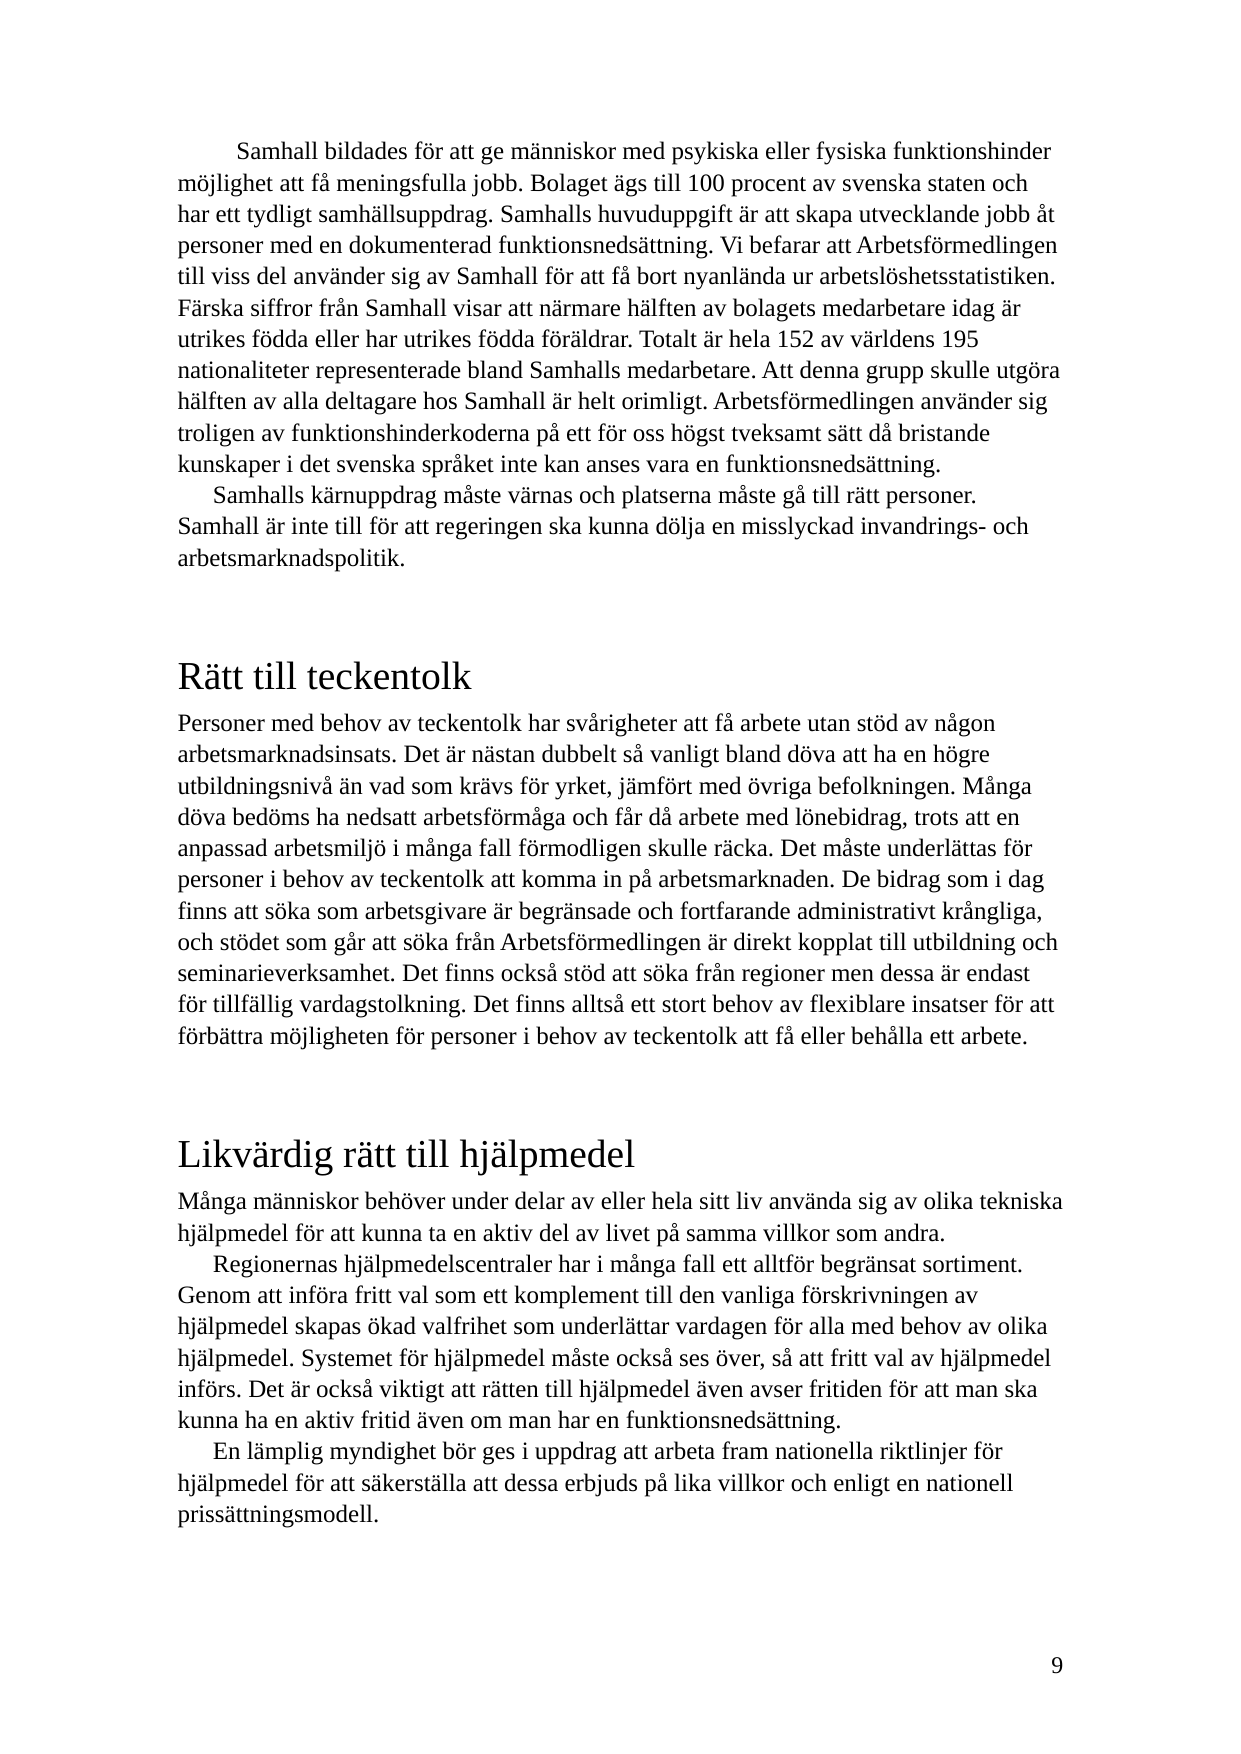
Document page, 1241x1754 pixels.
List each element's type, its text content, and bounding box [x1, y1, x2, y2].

text Många människor behöver under delar av eller hela sitt liv använda sig av olika tekniska hjälpmedel för att kunna ta en aktiv del av livet på samma villkor som andra. [177, 1184, 1063, 1246]
text Samhalls kärnuppdrag måste värnas och platserna måste gå till rätt personer. Samhall är inte till för att regeringen ska kunna dölja en misslyckad invandrings- och arbetsmarknadspolitik. [177, 478, 1063, 571]
subtitle Rätt till teckentolk [177, 657, 1063, 697]
subtitle Likvärdig rätt till hjälpmedel [177, 1135, 1063, 1176]
text Regionernas hjälpmedelscentraler har i många fall ett alltför begränsat sortiment. Genom att införa fritt val som ett komplement till den vanliga förskrivningen av hjälpmedel skapas ökad valfrihet som underlättar vardagen för alla med behov av olika hjälpmedel. Systemet för hjälpmedel måste också ses över, så att fritt val av hjälpmedel införs. Det är också viktigt att rätten till hjälpmedel även avser fritiden för att man ska kunna ha en aktiv fritid även om man har en funktionsnedsättning. [177, 1246, 1063, 1434]
text Samhall bildades för att ge människor med psykiska eller fysiska funktionshinder möjlighet att få meningsfulla jobb. Bolaget ägs till 100 procent av svenska staten och har ett tydligt samhällsuppdrag. Samhalls huvuduppgift är att skapa utvecklande jobb åt personer med en dokumenterad funktionsnedsättning. Vi befarar att Arbetsförmedlingen till viss del använder sig av Samhall för att få bort nyanlända ur arbetslöshetsstatistiken. Färska siffror från Samhall visar att närmare hälften av bolagets medarbetare idag är utrikes födda eller har utrikes födda föräldrar. Totalt är hela 152 av världens 195 nationaliteter representerade bland Samhalls medarbetare. Att denna grupp skulle utgöra hälften av alla deltagare hos Samhall är helt orimligt. Arbetsförmedlingen använder sig troligen av funktionshinderkoderna på ett för oss högst tveksamt sätt då bristande kunskaper i det svenska språket inte kan anses vara en funktionsnedsättning. [177, 134, 1063, 478]
text En lämplig myndighet bör ges i uppdrag att arbeta fram nationella riktlinjer för hjälpmedel för att säkerställa att dessa erbjuds på lika villkor och enligt en nationell prissättningsmodell. [177, 1434, 1063, 1528]
text Personer med behov av teckentolk har svårigheter att få arbete utan stöd av någon arbetsmarknadsinsats. Det är nästan dubbelt så vanligt bland döva att ha en högre utbildningsnivå än vad som krävs för yrket, jämfört med övriga befolkningen. Många döva bedöms ha nedsatt arbetsförmåga och får då arbete med lönebidrag, trots att en anpassad arbetsmiljö i många fall förmodligen skulle räcka. Det måste underlättas för personer i behov av teckentolk att komma in på arbetsmarknaden. De bidrag som i dag finns att söka som arbetsgivare är begränsade och fortfarande administrativt krångliga, och stödet som går att söka från Arbetsförmedlingen är direkt kopplat till utbildning och seminarieverksamhet. Det finns också stöd att söka från regioner men dessa är endast för tillfällig vardagstolkning. Det finns alltså ett stort behov av flexiblare insatser för att förbättra möjligheten för personer i behov av teckentolk att få eller behålla ett arbete. [177, 706, 1063, 1049]
